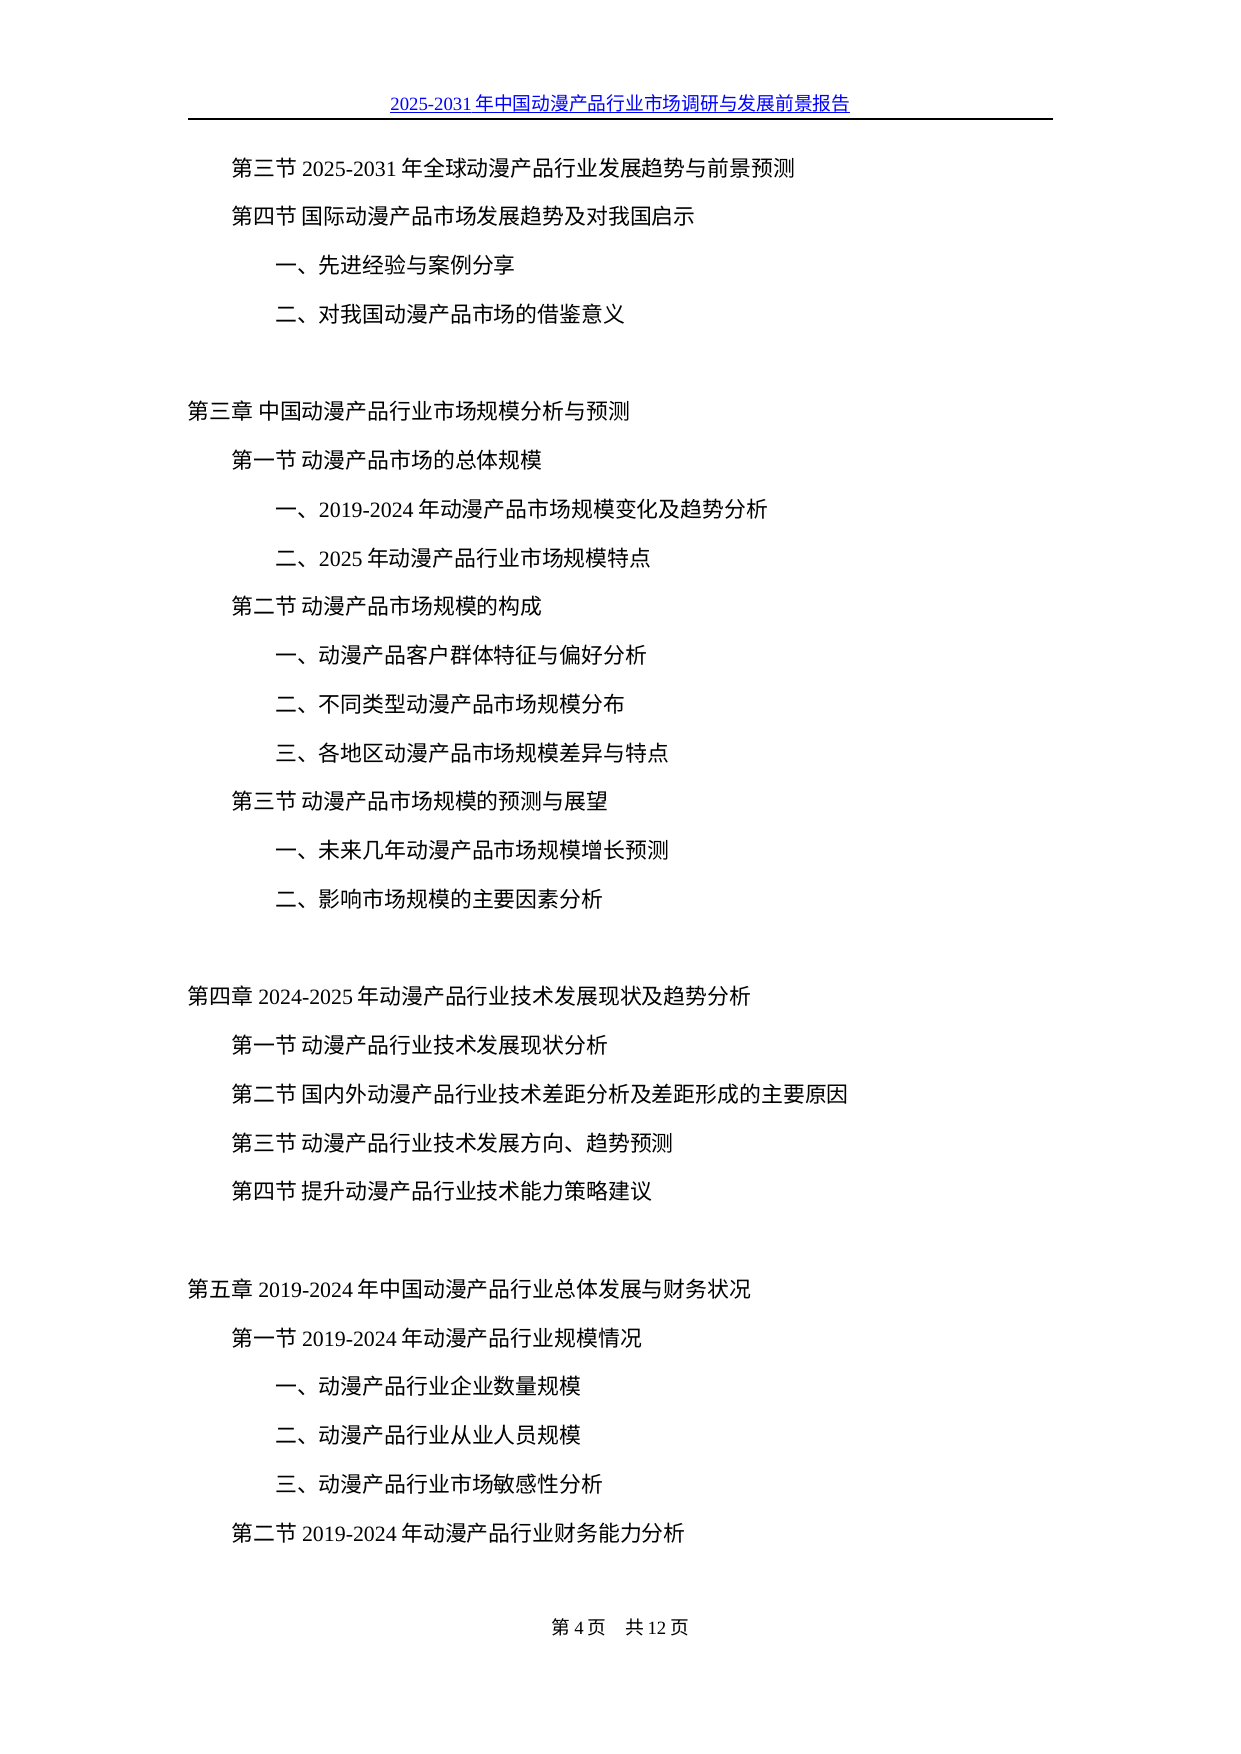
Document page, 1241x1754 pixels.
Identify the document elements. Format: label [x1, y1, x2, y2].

text [187, 150, 1053, 1548]
